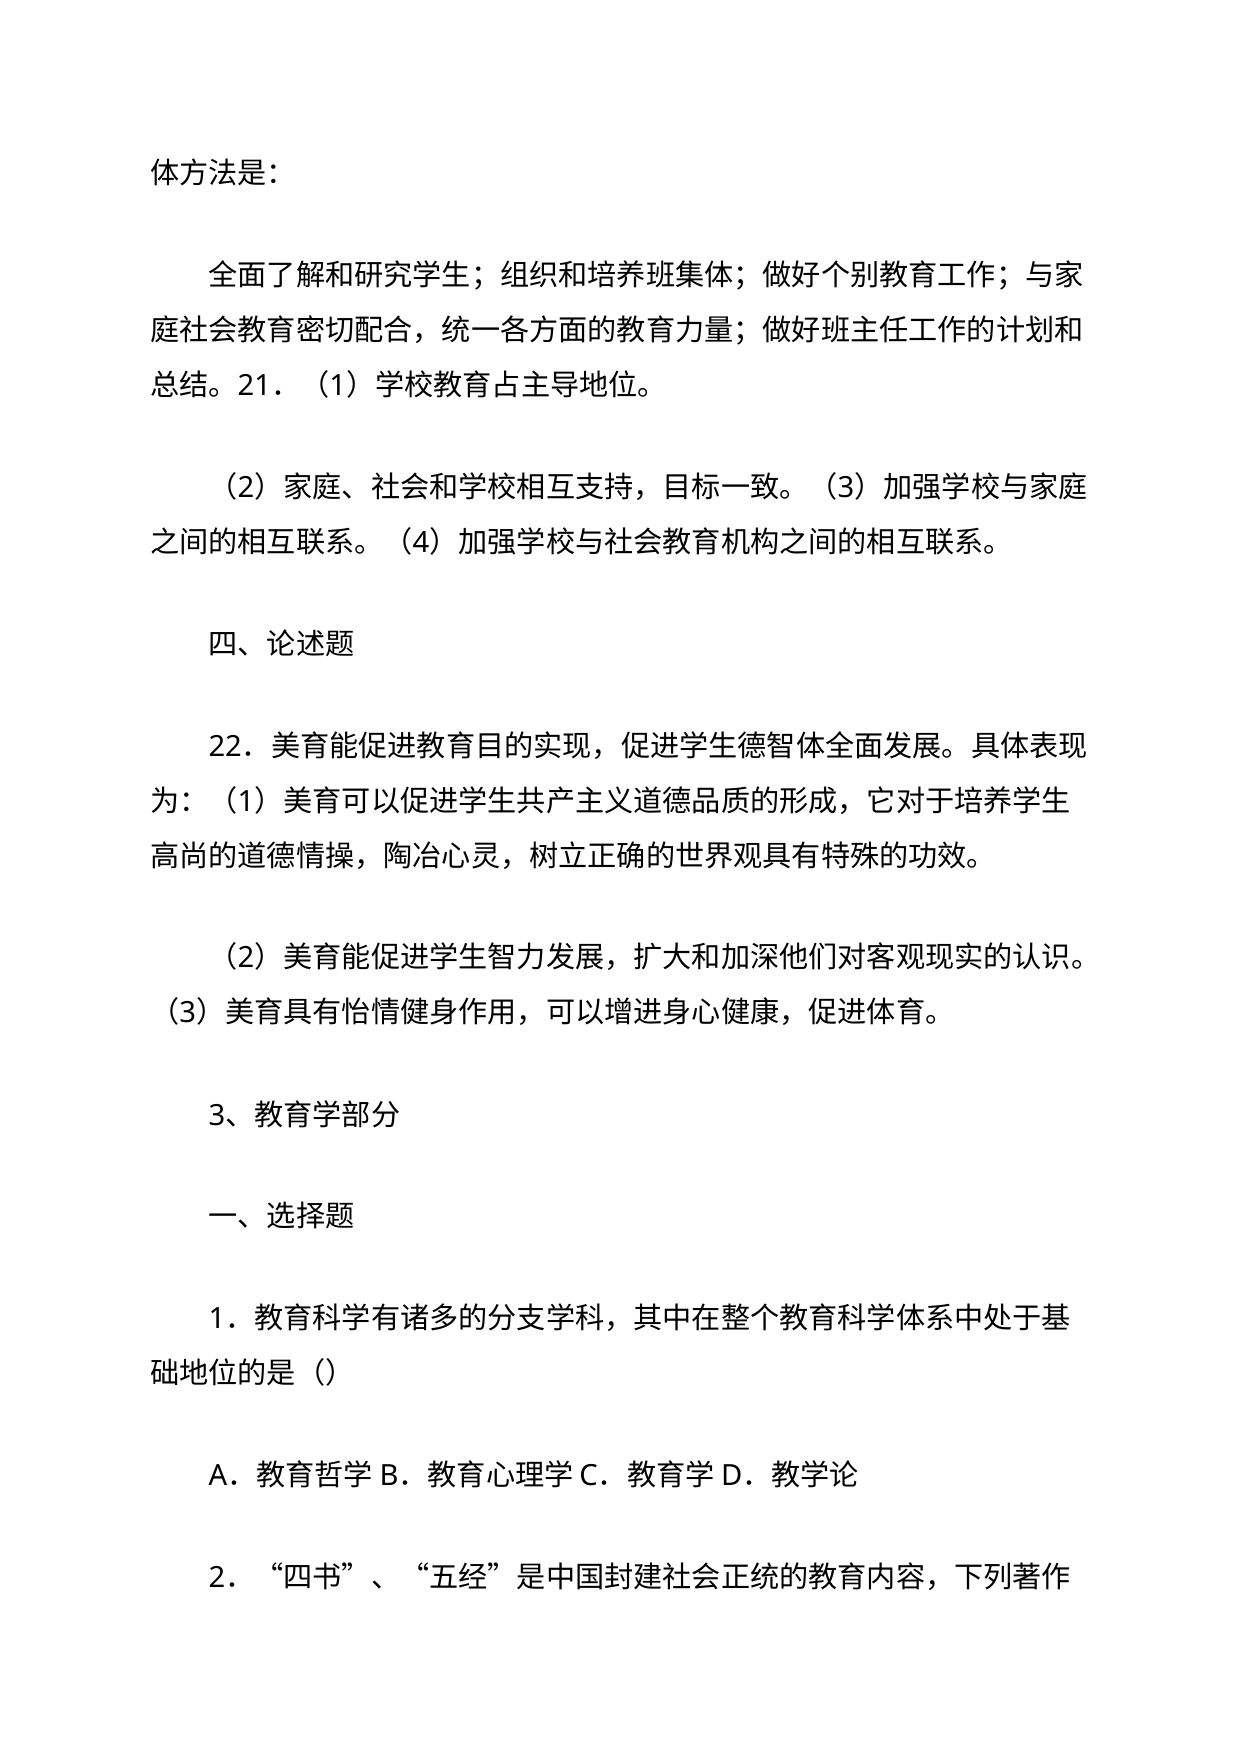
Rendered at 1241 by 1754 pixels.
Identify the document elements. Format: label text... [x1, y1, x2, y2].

text （2）美育能促进学生智力发展，扩大和加深他们对客观现实的认识。（3）美育具有怡情健身作用，可以增进身心健康，促进体育。 [150, 934, 1090, 1031]
text 全面了解和研究学生；组织和培养班集体；做好个别教育工作；与家庭社会教育密切配合，统一各方面的教育力量；做好班主任工作的计划和总结。21．（1）学校教育占主导地位。 [150, 252, 1090, 404]
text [150, 150, 1090, 192]
text （2）家庭、社会和学校相互支持，目标一致。（3）加强学校与家庭之间的相互联系。（4）加强学校与社会教育机构之间的相互联系。 [150, 463, 1090, 561]
text 3、教育学部分 [150, 1091, 1090, 1133]
text 一、选择题 [150, 1193, 1090, 1235]
text 22．美育能促进教育目的实现，促进学生德智体全面发展。具体表现为：（1）美育可以促进学生共产主义道德品质的形成，它对于培养学生高尚的道德情操，陶冶心灵，树立正确的世界观具有特殊的功效。 [150, 722, 1090, 874]
text 四、论述题 [150, 621, 1090, 663]
text A．教育哲学 B．教育心理学C．教育学 D．教学论 [150, 1452, 1090, 1494]
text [150, 1553, 1090, 1596]
text 1．教育科学有诸多的分支学科，其中在整个教育科学体系中处于基础地位的是（） [150, 1295, 1090, 1392]
